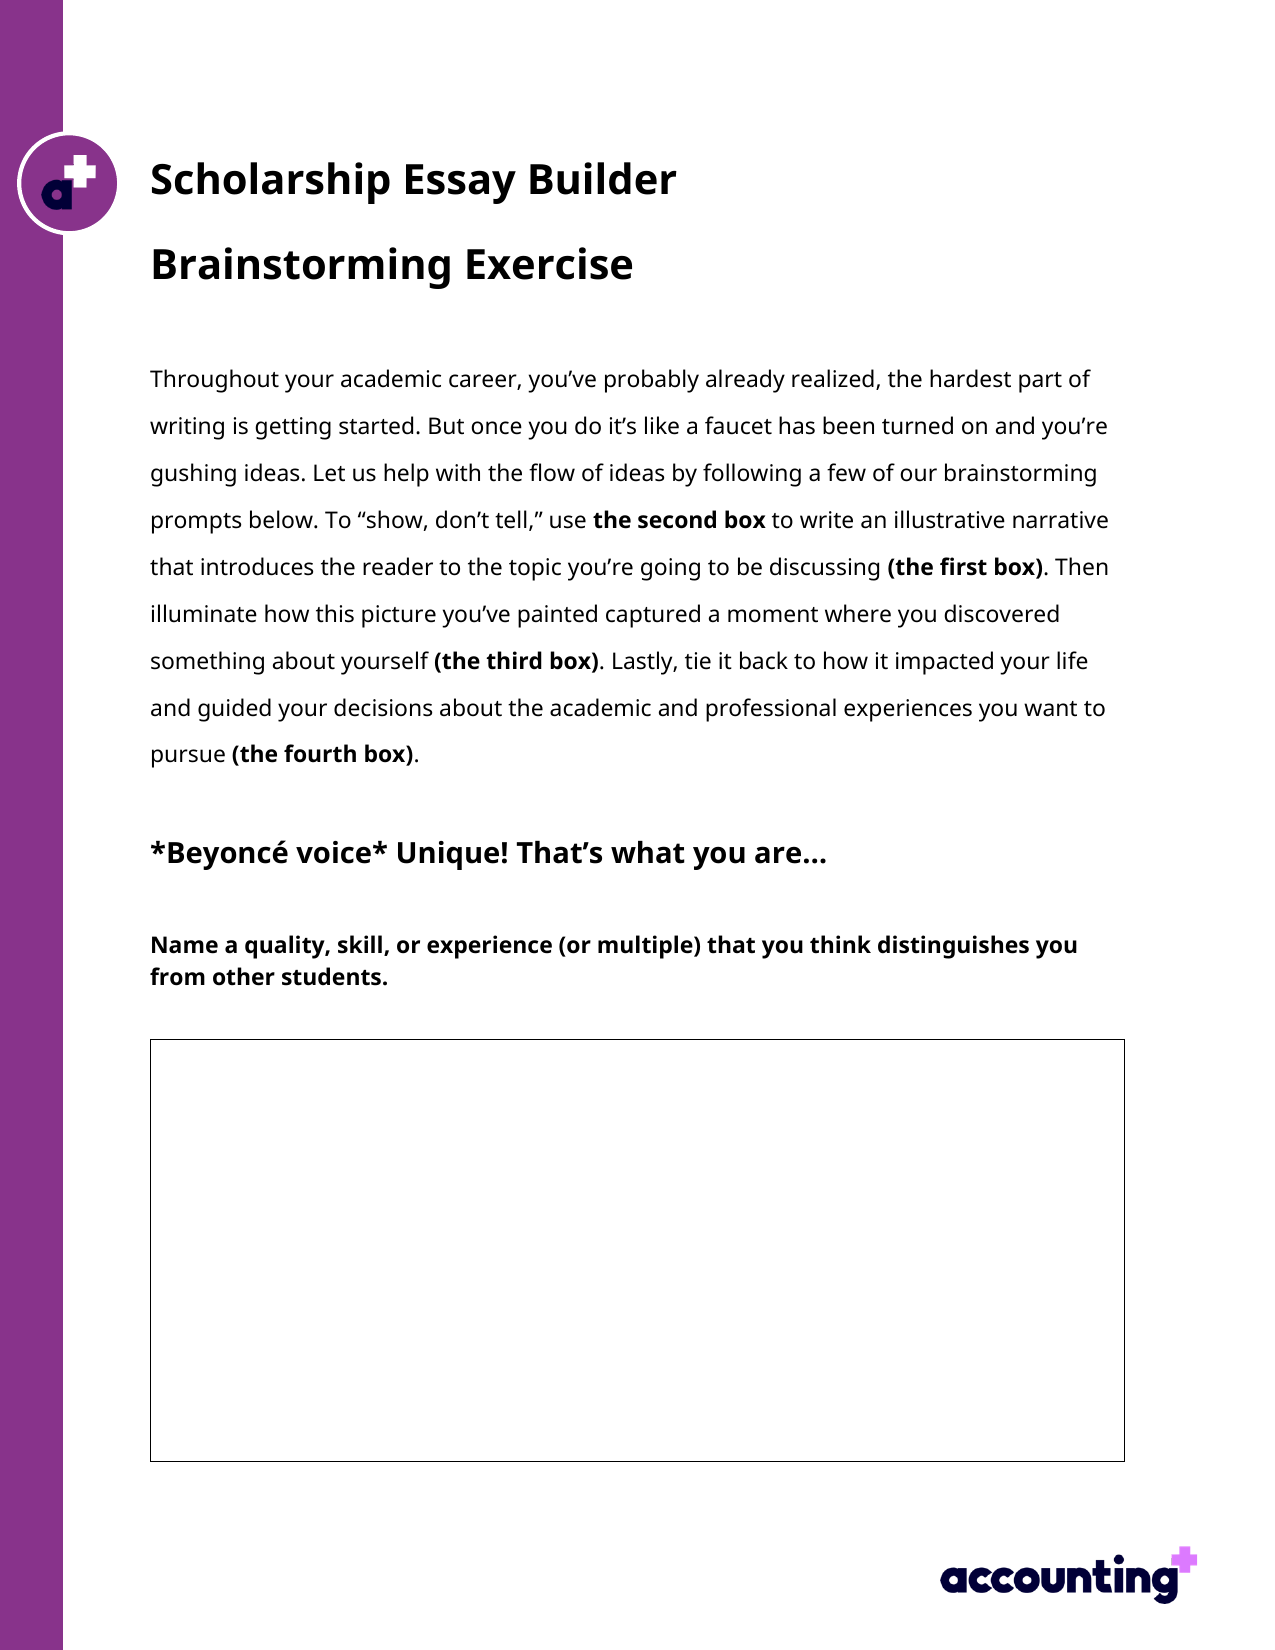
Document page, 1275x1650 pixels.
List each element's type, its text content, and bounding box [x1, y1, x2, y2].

table_header [151, 1040, 1124, 1461]
text *Beyoncé voice* Unique! That’s what you are… [150, 832, 1125, 872]
text Brainstorming Exercise [150, 235, 1125, 292]
text Name a quality, skill, or experience (or multiple) that you think distinguishes you from other students. [150, 929, 1125, 992]
picture [940, 1546, 1198, 1604]
text Scholarship Essay Builder [150, 150, 1125, 207]
picture [41, 155, 96, 210]
text Throughout your academic career, you’ve probably already realized, the hardest part of writing is getting started. But once you do it’s like a faucet has been turned on and you’re gushing ideas. Let us help with the flow of ideas by following a few of our brainstorming prompts below. To “show, don’t tell,” use the second box to write an illustrative narrative that introduces the reader to the topic you’re going to be discussing (the first box). Then illuminate how this picture you’ve painted captured a moment where you discovered something about yourself (the third box). Lastly, tie it back to how it impacted your life and guided your decisions about the academic and professional experiences you want to pursue (the fourth box). [150, 363, 1125, 769]
